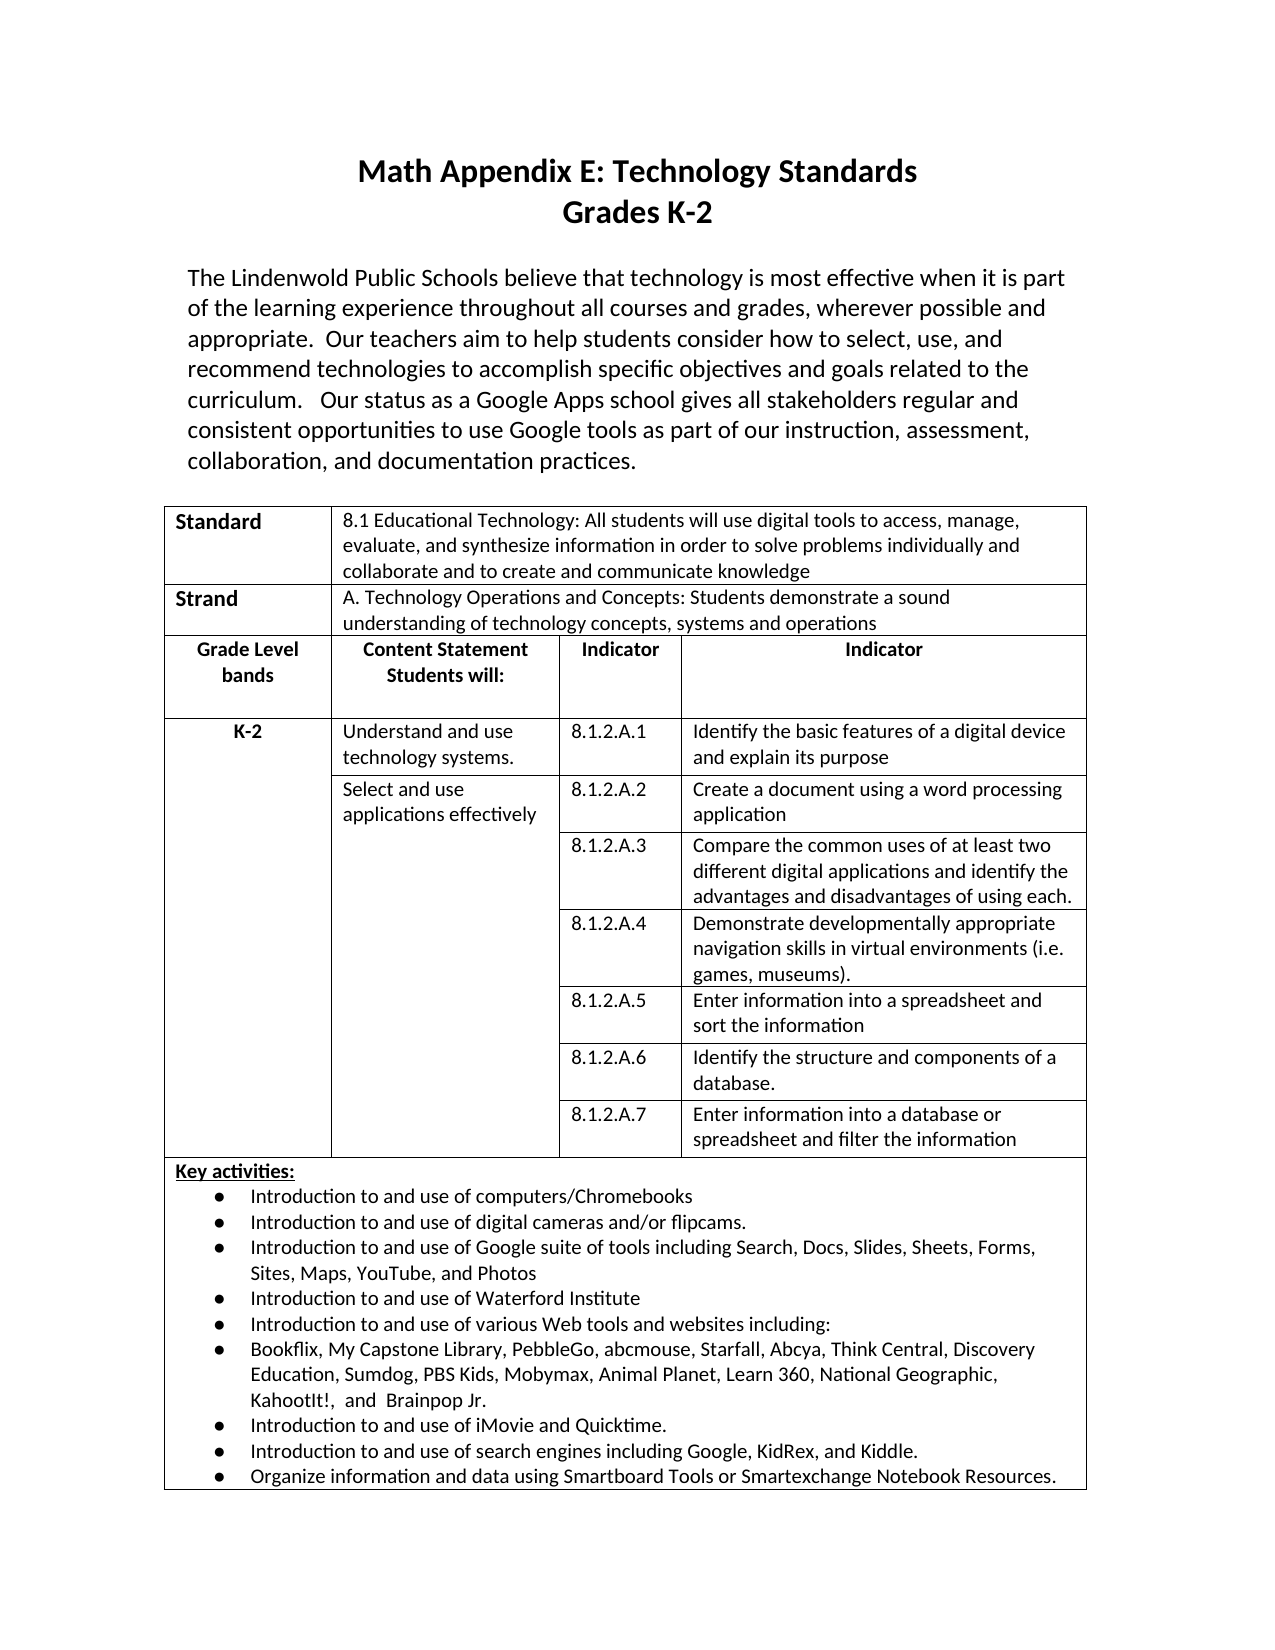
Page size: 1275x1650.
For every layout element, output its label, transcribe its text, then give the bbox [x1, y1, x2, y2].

table_cell Grade Level bands [165, 636, 331, 718]
table_header 8.1 Educational Technology: All students will use digital tools to access, manage, evaluate, and synthesize information in order to solve problems individually and collaborate and to create and communicate knowledge [332, 507, 1086, 583]
table_cell Identify the structure and components of a database. [682, 1044, 1086, 1100]
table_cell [165, 1158, 1086, 1489]
table_cell 8.1.2.A.1 [560, 719, 681, 775]
table_header Standard [165, 507, 331, 583]
table_cell K-2 [165, 719, 331, 1157]
table_cell Demonstrate developmentally appropriate navigation skills in virtual environments (i.e. games, museums). [682, 910, 1086, 986]
table_cell Create a document using a word processing application [682, 776, 1086, 832]
table_cell Indicator [560, 636, 681, 718]
table_cell Compare the common uses of at least two different digital applications and identify the advantages and disadvantages of using each. [682, 833, 1086, 909]
table_cell Identify the basic features of a digital device and explain its purpose [682, 719, 1086, 775]
table_cell 8.1.2.A.5 [560, 987, 681, 1043]
table_cell 8.1.2.A.3 [560, 833, 681, 909]
table_cell A. Technology Operations and Concepts: Students demonstrate a sound understanding of technology concepts, systems and operations [332, 585, 1086, 635]
table_cell Understand and use technology systems. [332, 719, 559, 775]
table_cell Enter information into a database or spreadsheet and filter the information [682, 1101, 1086, 1157]
text The Lindenwold Public Schools believe that technology is most effective when it is part of the learning experience throughout all courses and grades, wherever possible and appropriate. Our teachers aim to help students consider how to select, use, and recommend technologies to accomplish specific objectives and goals related to the curriculum. Our status as a Google Apps school gives all stakeholders regular and consistent opportunities to use Google tools as part of our instruction, assessment, collaboration, and documentation practices. [187, 262, 1087, 476]
table_cell 8.1.2.A.7 [560, 1101, 681, 1157]
table_cell Select and use applications effectively [332, 776, 559, 1157]
text Grades K-2 [187, 191, 1087, 231]
table_cell Indicator [682, 636, 1086, 718]
table_cell Strand [165, 585, 331, 635]
text Math Appendix E: Technology Standards [187, 150, 1087, 191]
table_cell 8.1.2.A.2 [560, 776, 681, 832]
table_cell 8.1.2.A.6 [560, 1044, 681, 1100]
table_cell Enter information into a spreadsheet and sort the information [682, 987, 1086, 1043]
table_cell Content Statement Students will: [332, 636, 559, 718]
table_cell 8.1.2.A.4 [560, 910, 681, 986]
